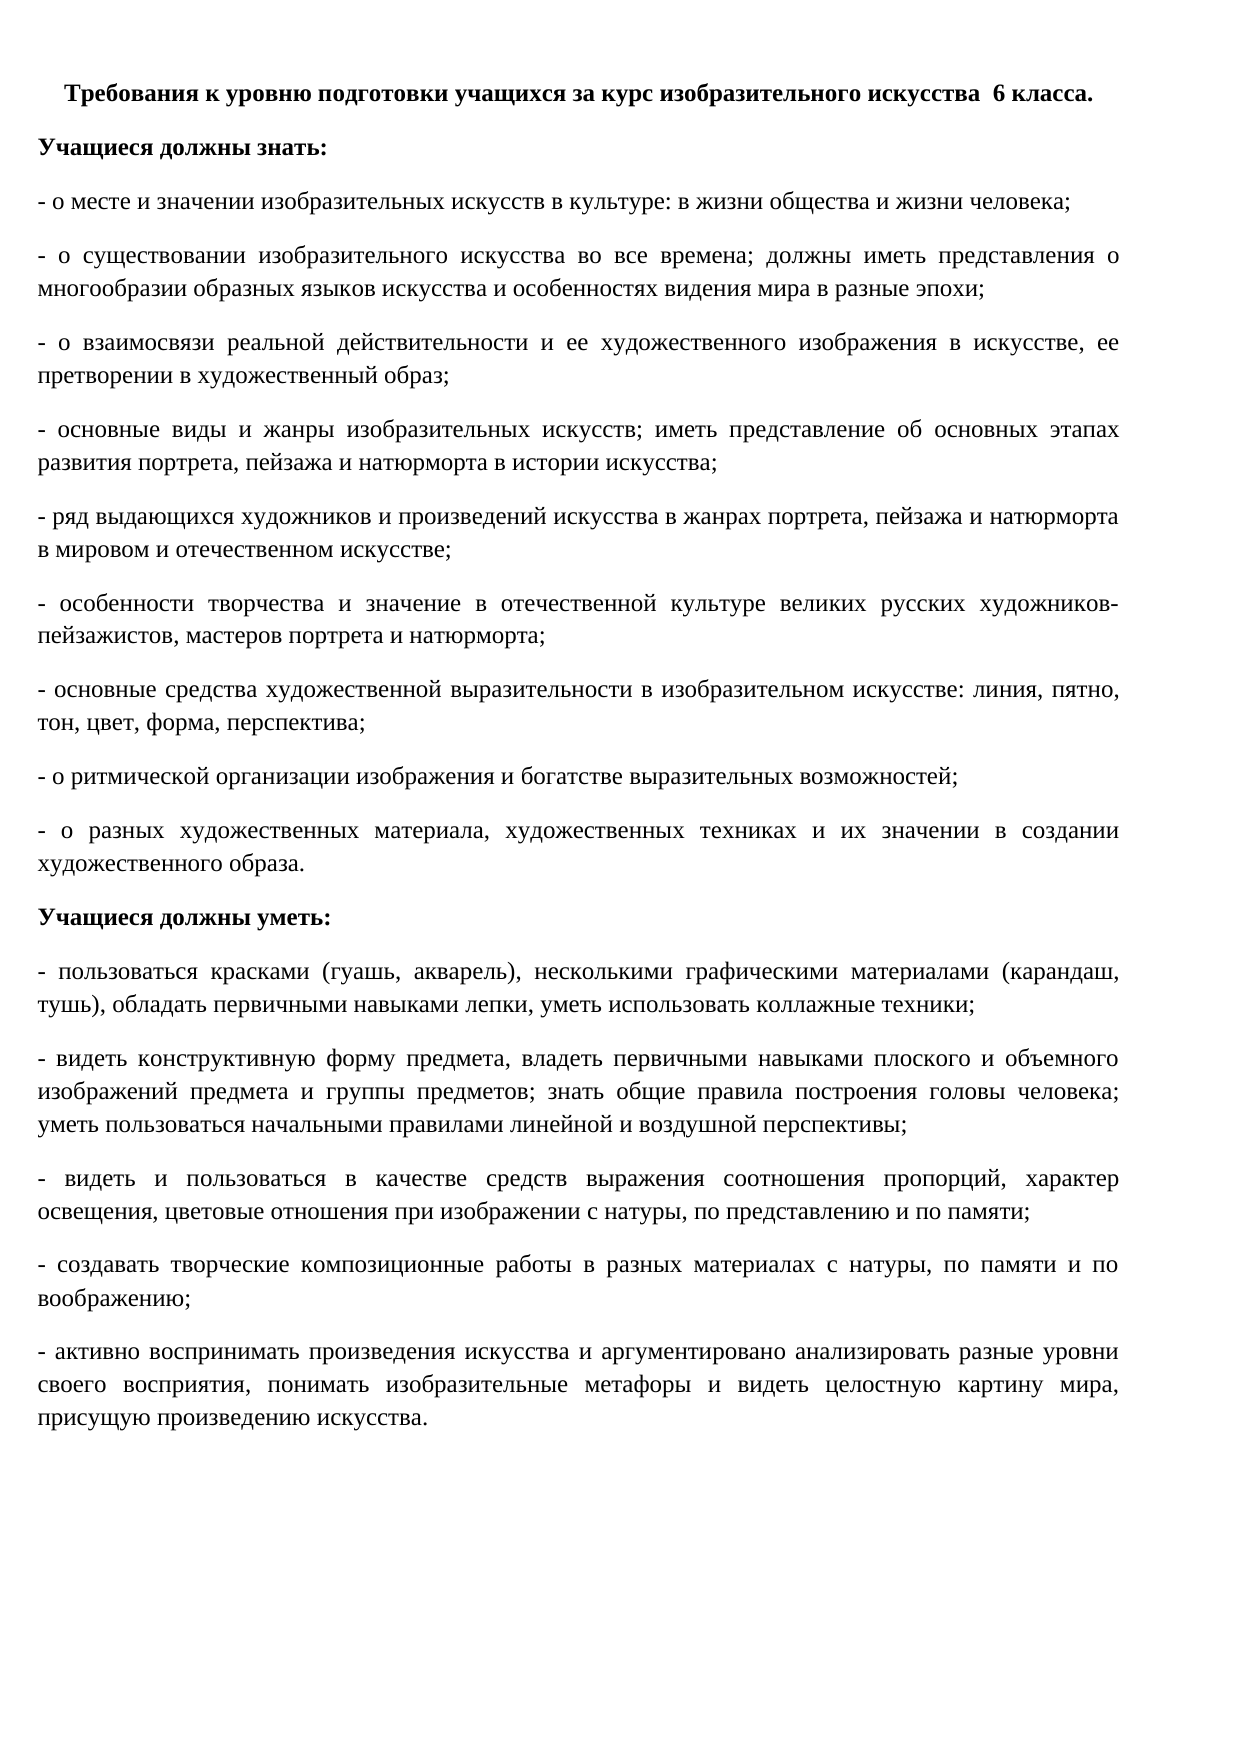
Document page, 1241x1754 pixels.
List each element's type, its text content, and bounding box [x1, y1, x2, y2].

text - основные средства художественной выразительности в изобразительном искусстве: линия, пятно, тон, цвет, форма, перспектива; [37, 674, 1120, 736]
text Учащиеся должны уметь: [37, 902, 1120, 931]
text - о существовании изобразительного искусства во все времена; должны иметь представления о многообразии образных языков искусства и особенностях видения мира в разные эпохи; [37, 240, 1120, 302]
text Учащиеся должны знать: [37, 132, 1120, 161]
text - ряд выдающихся художников и произведений искусства в жанрах портрета, пейзажа и натюрморта в мировом и отечественном искусстве; [37, 501, 1120, 562]
text - видеть и пользоваться в качестве средств выражения соотношения пропорций, характер освещения, цветовые отношения при изображении с натуры, по представлению и по памяти; [37, 1163, 1120, 1224]
text - о месте и значении изобразительных искусств в культуре: в жизни общества и жизни человека; [37, 186, 1120, 215]
text Требования к уровню подготовки учащихся за курс изобразительного искусства 6 класса. [37, 78, 1120, 107]
text - видеть конструктивную форму предмета, владеть первичными навыками плоского и объемного изображений предмета и группы предметов; знать общие правила построения головы человека; уметь пользоваться начальными правилами линейной и воздушной перспективы; [37, 1043, 1120, 1138]
text - о ритмической организации изображения и богатстве выразительных возможностей; [37, 761, 1120, 790]
text - создавать творческие композиционные работы в разных материалах с натуры, по памяти и по воображению; [37, 1249, 1120, 1311]
text - о взаимосвязи реальной действительности и ее художественного изображения в искусстве, ее претворении в художественный образ; [37, 327, 1120, 389]
text - активно воспринимать произведения искусства и аргументировано анализировать разные уровни своего восприятия, понимать изобразительные метафоры и видеть целостную картину мира, присущую произведению искусства. [37, 1336, 1120, 1431]
text - о разных художественных материала, художественных техниках и их значении в создании художественного образа. [37, 815, 1120, 877]
text - особенности творчества и значение в отечественной культуре великих русских художников-пейзажистов, мастеров портрета и натюрморта; [37, 588, 1120, 649]
text - пользоваться красками (гуашь, акварель), несколькими графическими материалами (карандаш, тушь), обладать первичными навыками лепки, уметь использовать коллажные техники; [37, 956, 1120, 1018]
text - основные виды и жанры изобразительных искусств; иметь представление об основных этапах развития портрета, пейзажа и натюрморта в истории искусства; [37, 414, 1120, 476]
